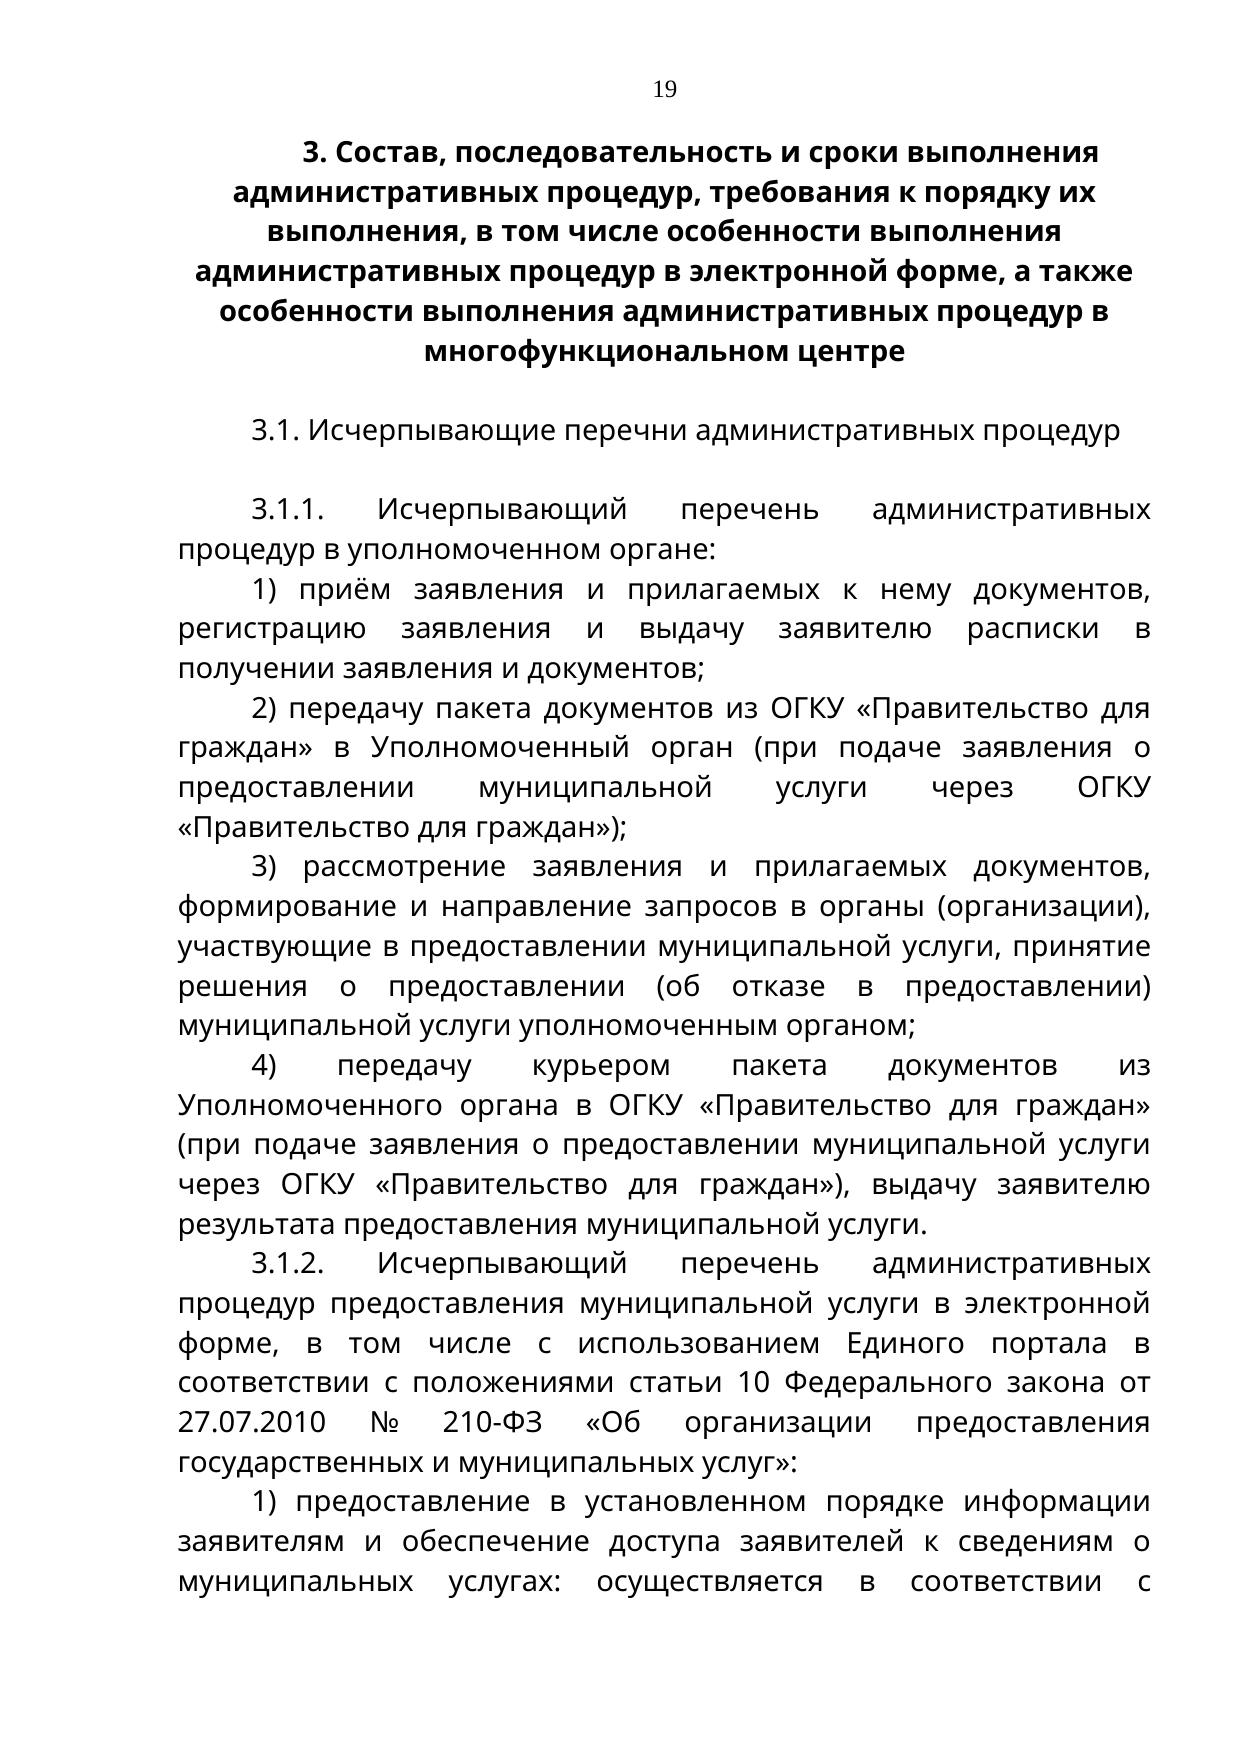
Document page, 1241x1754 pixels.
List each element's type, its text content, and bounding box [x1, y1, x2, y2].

text 3.1.1. Исчерпывающий перечень административных процедур в уполномоченном органе: [177, 488, 1152, 568]
text 3.1.2. Исчерпывающий перечень административных процедур предоставления муниципальной услуги в электронной форме, в том числе с использованием Единого портала в соответствии с положениями статьи 10 Федерального закона от 27.07.2010 № 210-ФЗ «Об организации предоставления государственных и муниципальных услуг»: [177, 1243, 1152, 1481]
text 3.1. Исчерпывающие перечни административных процедур [177, 409, 1152, 449]
text 3. Состав, последовательность и сроки выполнения административных процедур, требования к порядку их выполнения, в том числе особенности выполнения административных процедур в электронной форме, а также особенности выполнения административных процедур в многофункциональном центре [177, 131, 1152, 369]
text 2) передачу пакета документов из ОГКУ «Правительство для граждан» в Уполномоченный орган (при подаче заявления о предоставлении муниципальной услуги через ОГКУ «Правительство для граждан»); [177, 687, 1152, 846]
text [177, 1481, 1152, 1600]
text 3) рассмотрение заявления и прилагаемых документов, формирование и направление запросов в органы (организации), участвующие в предоставлении муниципальной услуги, принятие решения о предоставлении (об отказе в предоставлении) муниципальной услуги уполномоченным органом; [177, 846, 1152, 1044]
text 4) передачу курьером пакета документов из Уполномоченного органа в ОГКУ «Правительство для граждан» (при подаче заявления о предоставлении муниципальной услуги через ОГКУ «Правительство для граждан»), выдачу заявителю результата предоставления муниципальной услуги. [177, 1044, 1152, 1243]
text 1) приём заявления и прилагаемых к нему документов, регистрацию заявления и выдачу заявителю расписки в получении заявления и документов; [177, 568, 1152, 687]
